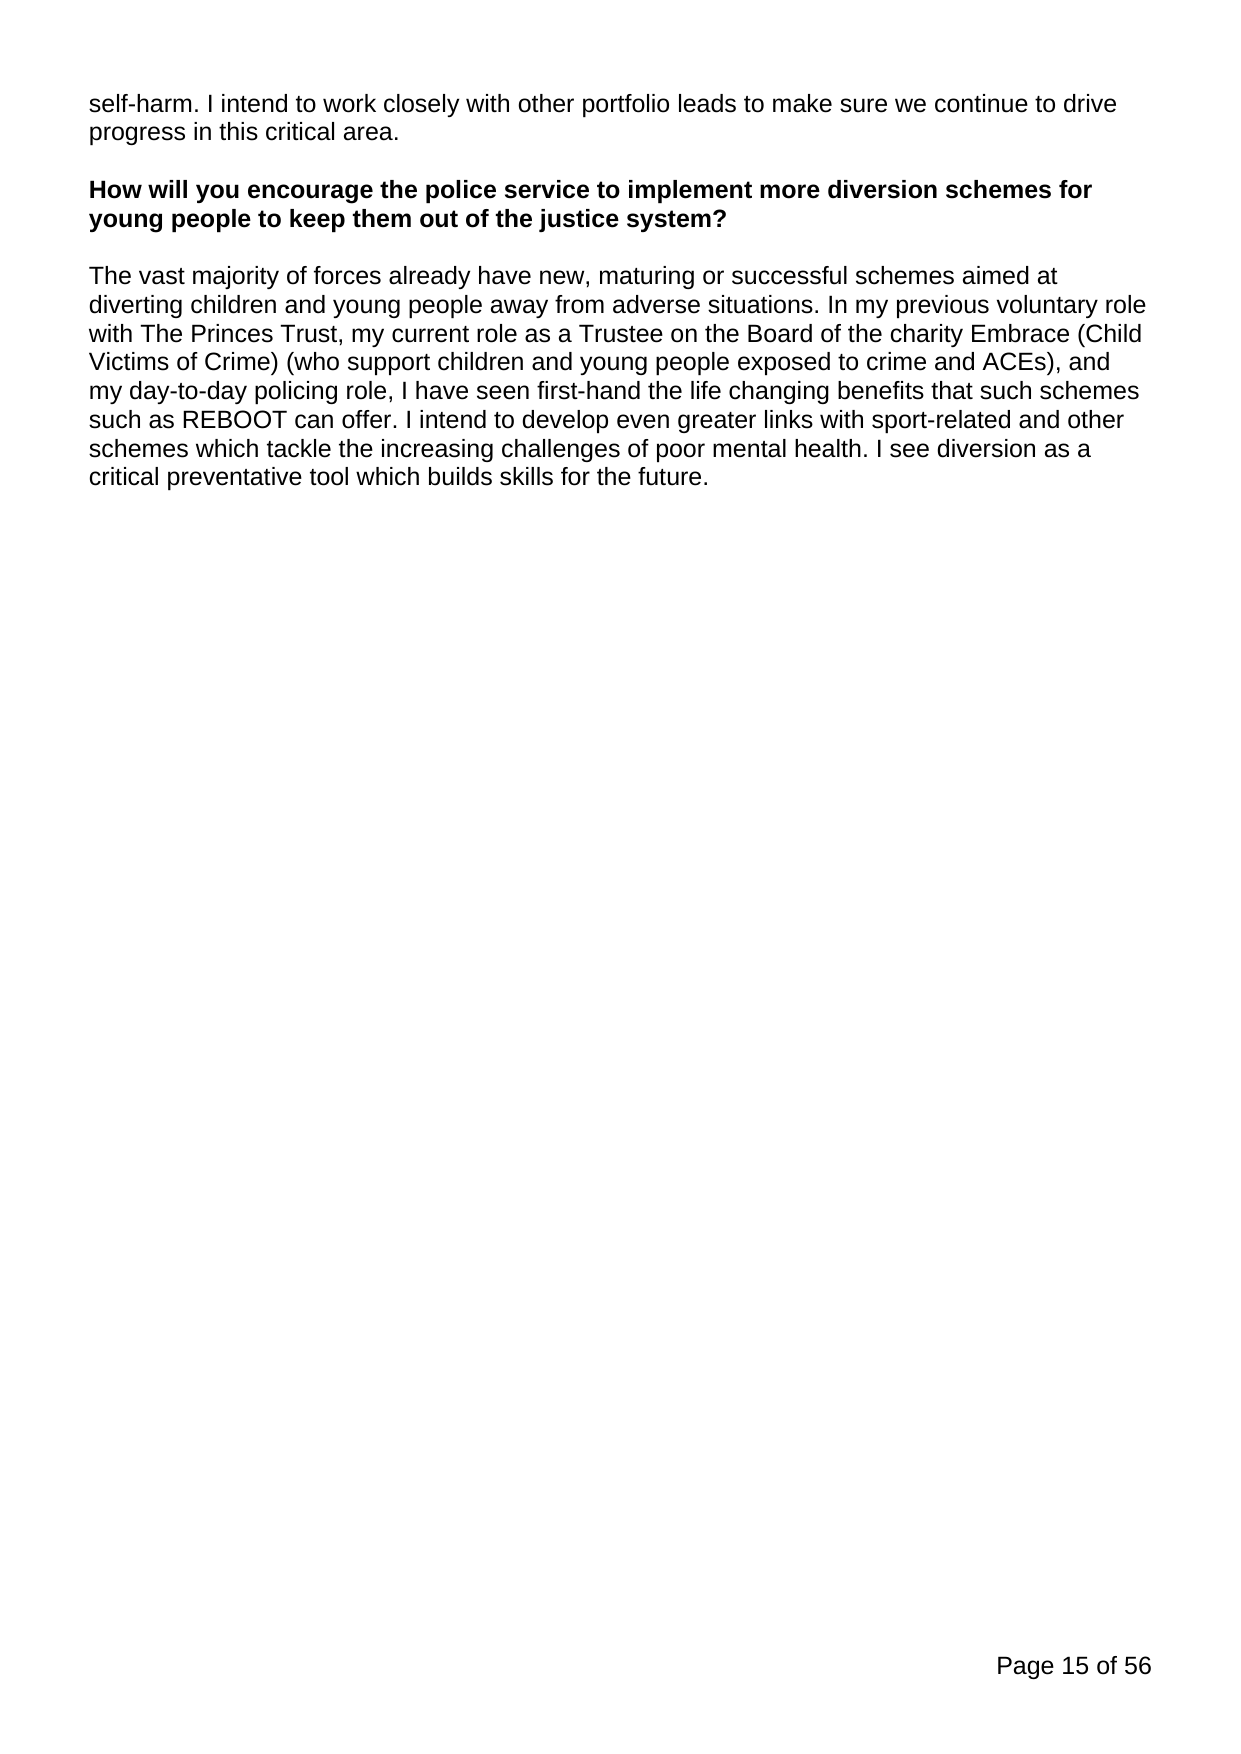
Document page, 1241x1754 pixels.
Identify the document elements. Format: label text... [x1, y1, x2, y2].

text The vast majority of forces already have new, maturing or successful schemes aimed at diverting children and young people away from adverse situations. In my previous voluntary role with The Princes Trust, my current role as a Trustee on the Board of the charity Embrace (Child Victims of Crime) (who support children and young people exposed to crime and ACEs), and my day-to-day policing role, I have seen first-hand the life changing benefits that such schemes such as REBOOT can offer. I intend to develop even greater links with sport-related and other schemes which tackle the increasing challenges of poor mental health. I see diversion as a critical preventative tool which builds skills for the future. [89, 261, 1152, 491]
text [89, 89, 1152, 146]
text How will you encourage the police service to implement more diversion schemes for young people to keep them out of the justice system? [89, 175, 1152, 232]
